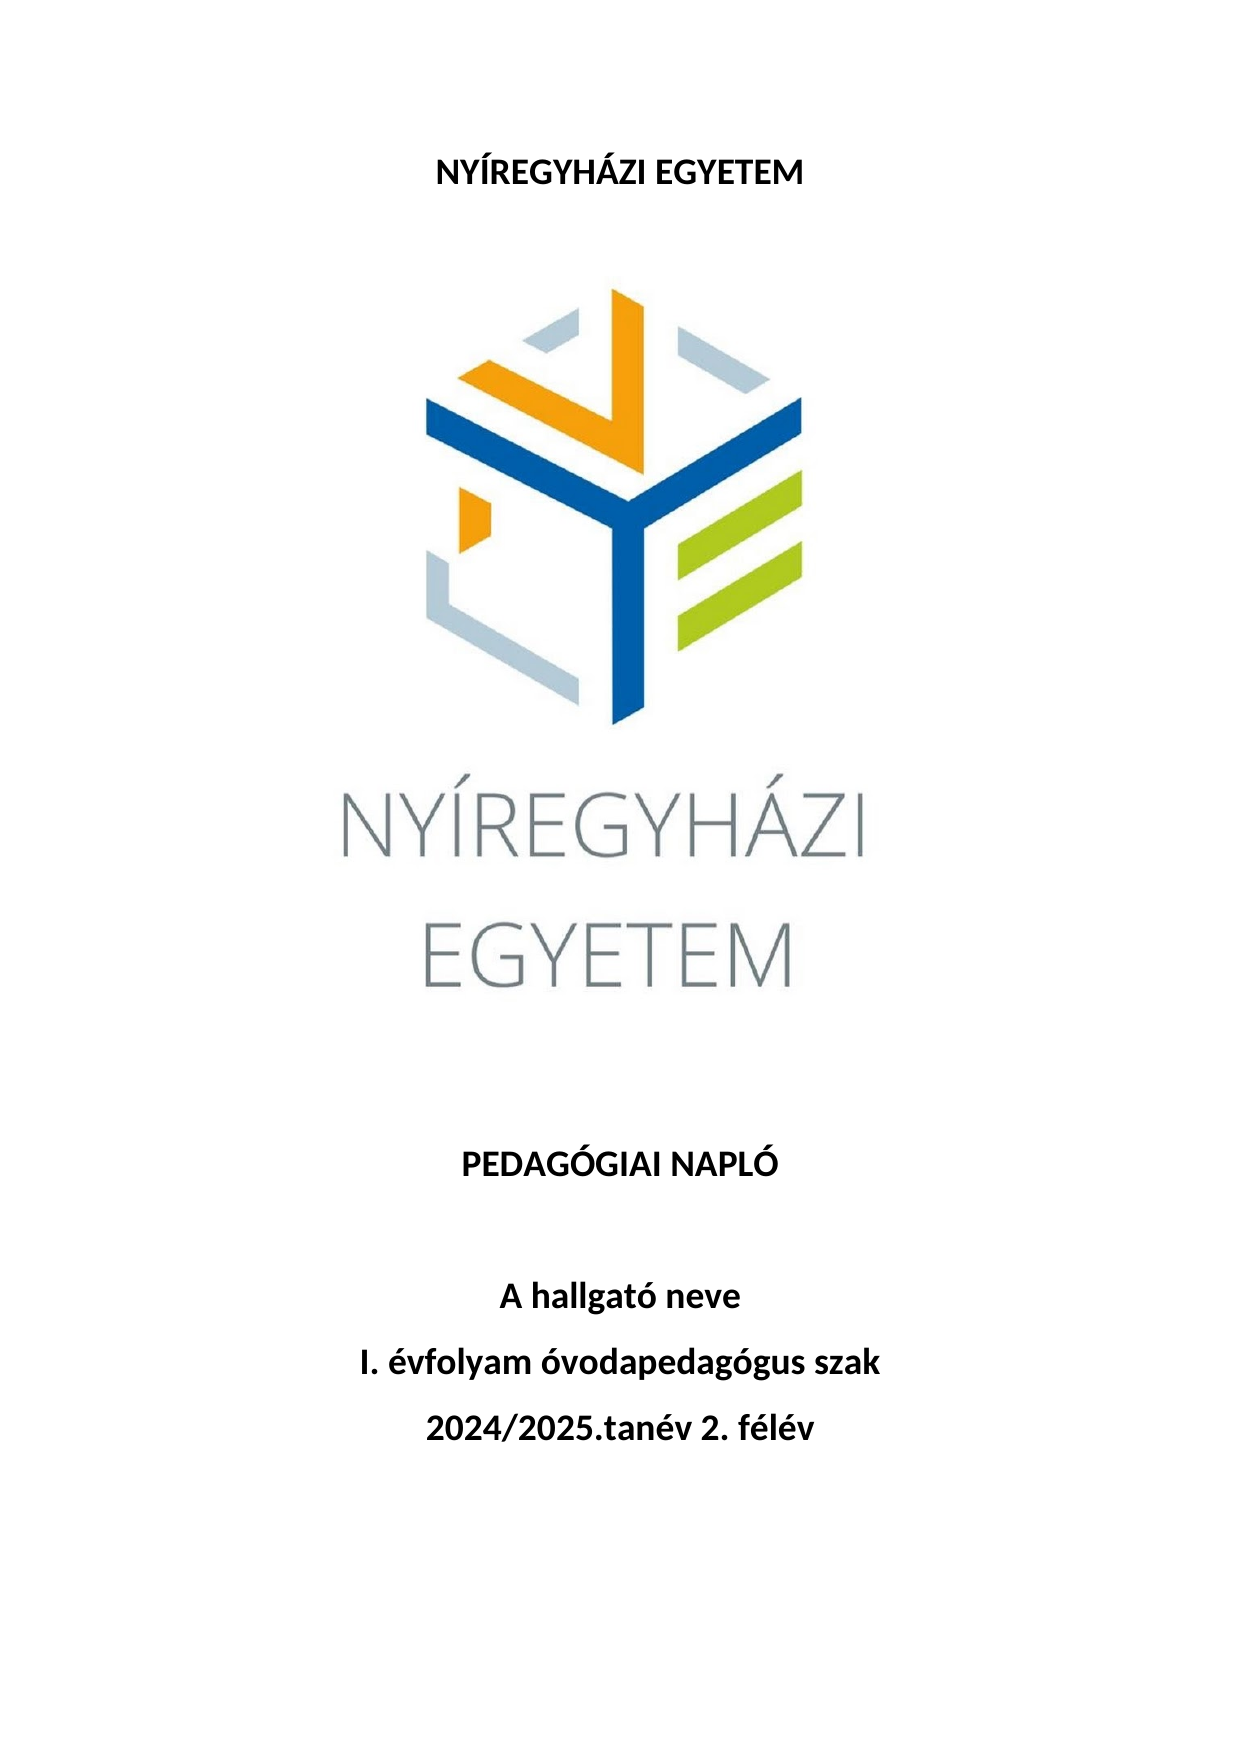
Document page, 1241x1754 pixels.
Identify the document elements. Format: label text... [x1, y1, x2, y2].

picture [243, 276, 975, 1008]
text PEDAGÓGIAI NAPLÓ [148, 1140, 1093, 1186]
text I. évfolyam óvodapedagógus szak [148, 1338, 1093, 1384]
text 2024/2025.tanév 2. félév [148, 1404, 1093, 1450]
text NYÍREGYHÁZI EGYETEM [148, 148, 1093, 193]
text A hallgató neve [148, 1272, 1093, 1318]
